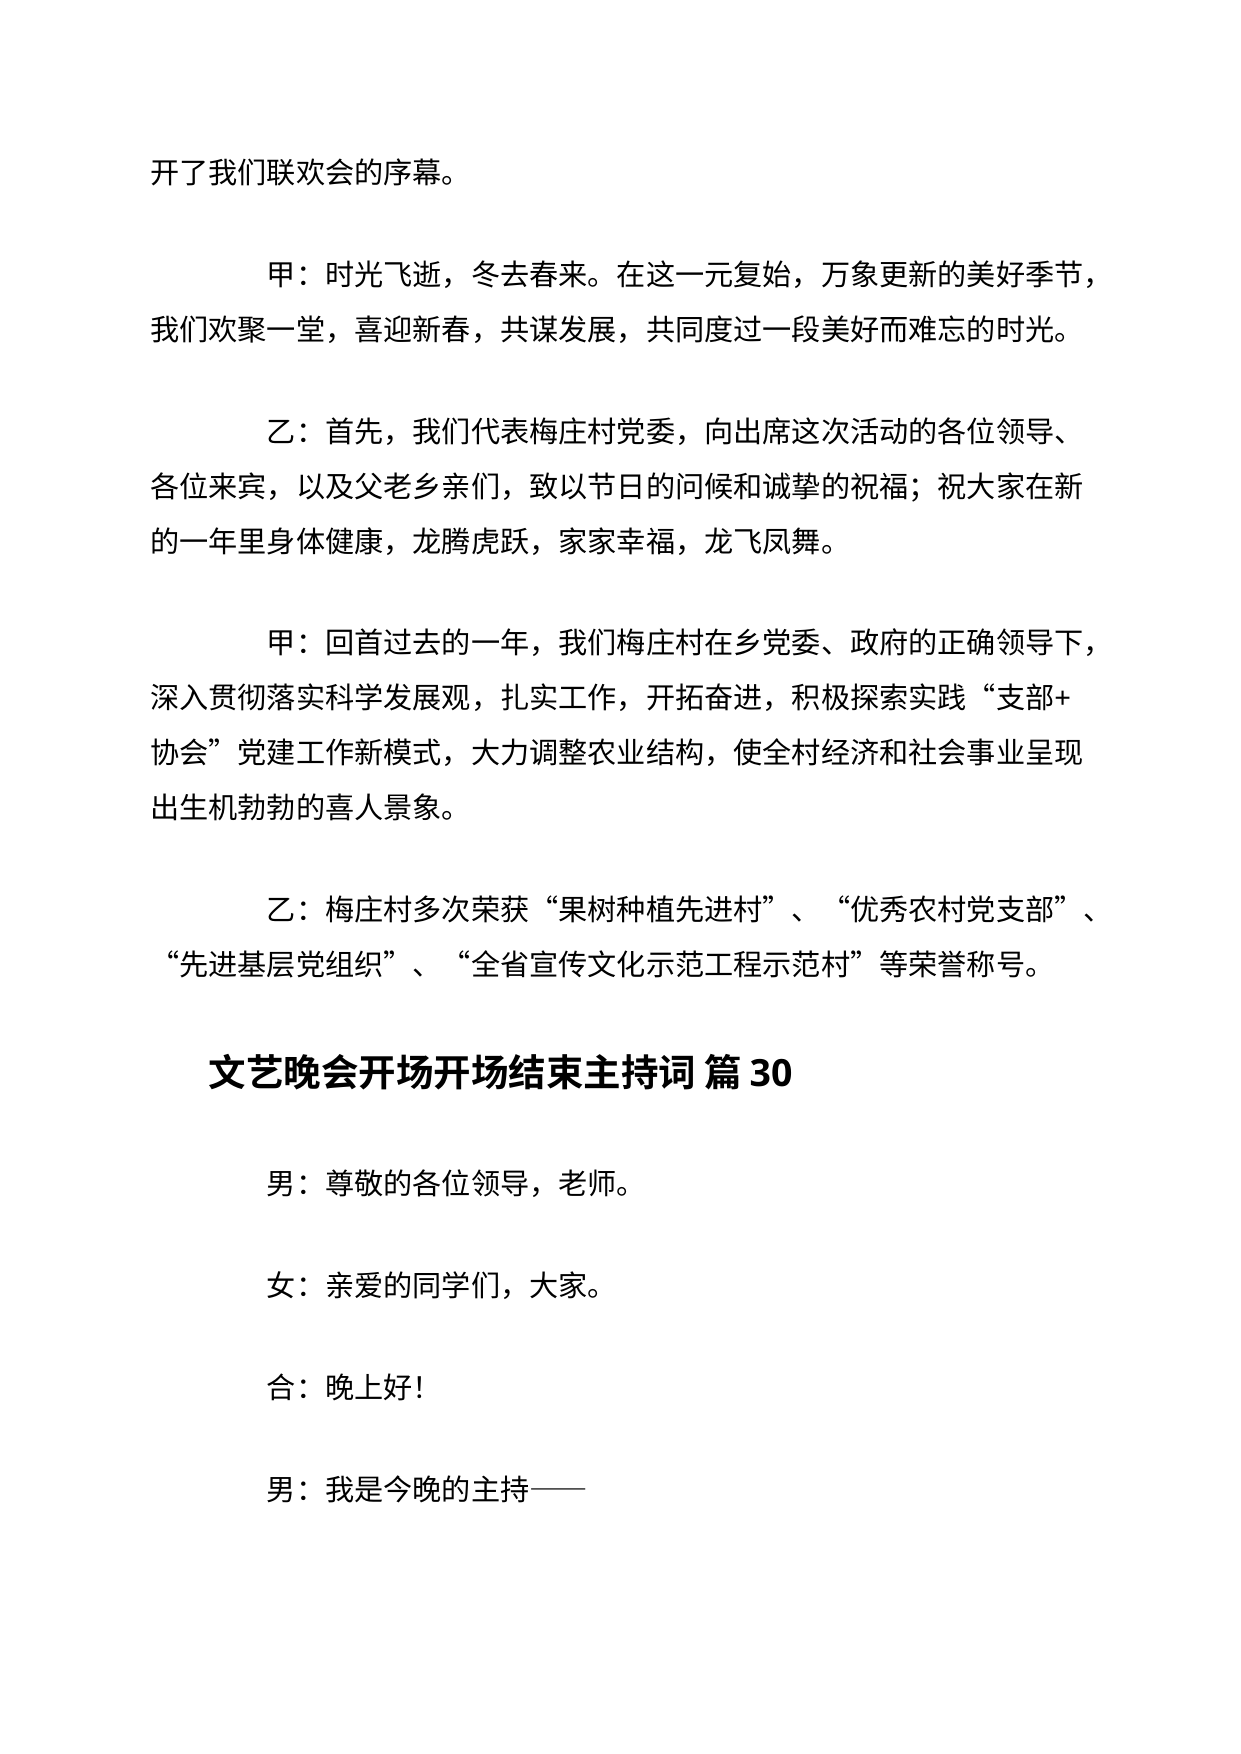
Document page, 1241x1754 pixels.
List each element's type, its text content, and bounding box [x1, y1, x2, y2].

text 甲：时光飞逝，冬去春来。在这一元复始，万象更新的美好季节，我们欢聚一堂，喜迎新春，共谋发展，共同度过一段美好而难忘的时光。 [150, 252, 1090, 349]
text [150, 150, 1090, 192]
text 男：尊敬的各位领导，老师。 [150, 1161, 1090, 1203]
text 甲：回首过去的一年，我们梅庄村在乡党委、政府的正确领导下，深入贯彻落实科学发展观，扎实工作，开拓奋进，积极探索实践“支部+协会”党建工作新模式，大力调整农业结构，使全村经济和社会事业呈现出生机勃勃的喜人景象。 [150, 620, 1090, 827]
text 合：晚上好！ [150, 1364, 1090, 1407]
text 乙：首先，我们代表梅庄村党委，向出席这次活动的各位领导、各位来宾，以及父老乡亲们，致以节日的问候和诚挚的祝福；祝大家在新的一年里身体健康，龙腾虎跃，家家幸福，龙飞凤舞。 [150, 408, 1090, 561]
text 乙：梅庄村多次荣获“果树种植先进村”、“优秀农村党支部”、“先进基层党组织”、“全省宣传文化示范工程示范村”等荣誉称号。 [150, 887, 1090, 984]
text 男：我是今晚的主持—— [150, 1466, 1090, 1508]
text 女：亲爱的同学们，大家。 [150, 1263, 1090, 1305]
text 文艺晚会开场开场结束主持词 篇30 [150, 1043, 1090, 1098]
